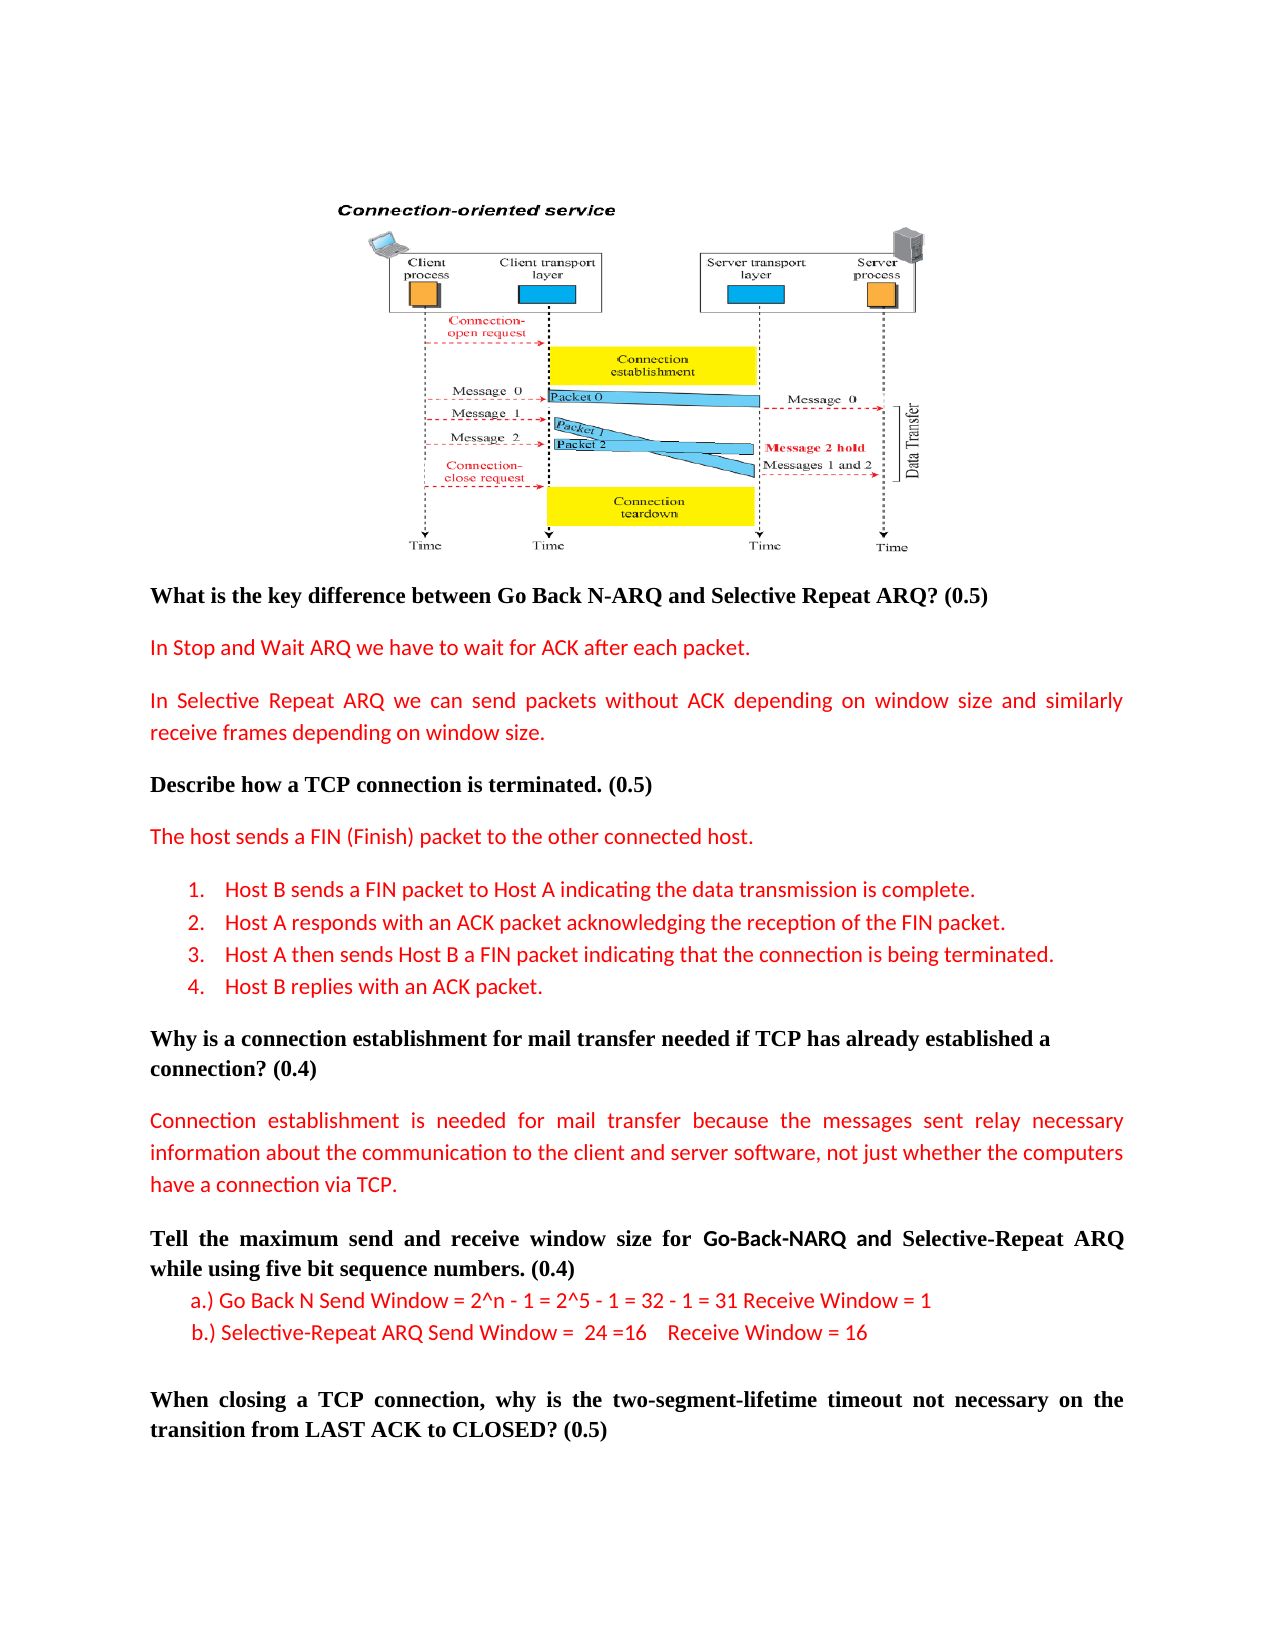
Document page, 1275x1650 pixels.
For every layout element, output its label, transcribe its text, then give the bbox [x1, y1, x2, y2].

list Host A then sends Host B a FIN packet indicating that the connection is being terminated. [187, 940, 1125, 968]
text Why is a connection establishment for mail transfer needed if TCP has already established a connection? (0.4) [150, 1025, 1125, 1082]
list Host A responds with an ACK packet acknowledging the reception of the FIN packet. [187, 908, 1125, 936]
list Host B replies with an ACK packet. [187, 972, 1125, 1000]
text What is the key difference between Go Back N-ARQ and Selective Repeat ARQ? (0.5) [150, 582, 1125, 608]
text The host sends a FIN (Finish) packet to the other connected host. [150, 822, 1125, 850]
list When closing a TCP connection, why is the two-segment-lifetime timeout not necessary on the transition from LAST ACK to CLOSED? (0.5) [150, 1386, 1125, 1443]
list Host B sends a FIN packet to Host A indicating the data transmission is complete. [187, 875, 1125, 903]
text Connection establishment is needed for mail transfer because the messages sent relay necessary information about the communication to the client and server software, not just whether the computers have a connection via TCP. [150, 1106, 1125, 1199]
text In Selective Repeat ARQ we can send packets without ACK depending on window size and similarly receive frames depending on window size. [150, 686, 1125, 746]
list Tell the maximum send and receive window size for Go-Back-NARQ and Selective-Repeat ARQ while using five bit sequence numbers. (0.4) [150, 1224, 1125, 1282]
list b.) Selective-Repeat ARQ Send Window = 24 =16 Receive Window = 16 [150, 1318, 1125, 1346]
text In Stop and Wait ARQ we have to wait for ACK after each packet. [150, 633, 1125, 661]
list a.) Go Back N Send Window = 2^n - 1 = 2^5 - 1 = 32 - 1 = 31 Receive Window = 1 [150, 1286, 1125, 1314]
picture [332, 201, 943, 557]
text Describe how a TCP connection is terminated. (0.5) [150, 771, 1125, 798]
